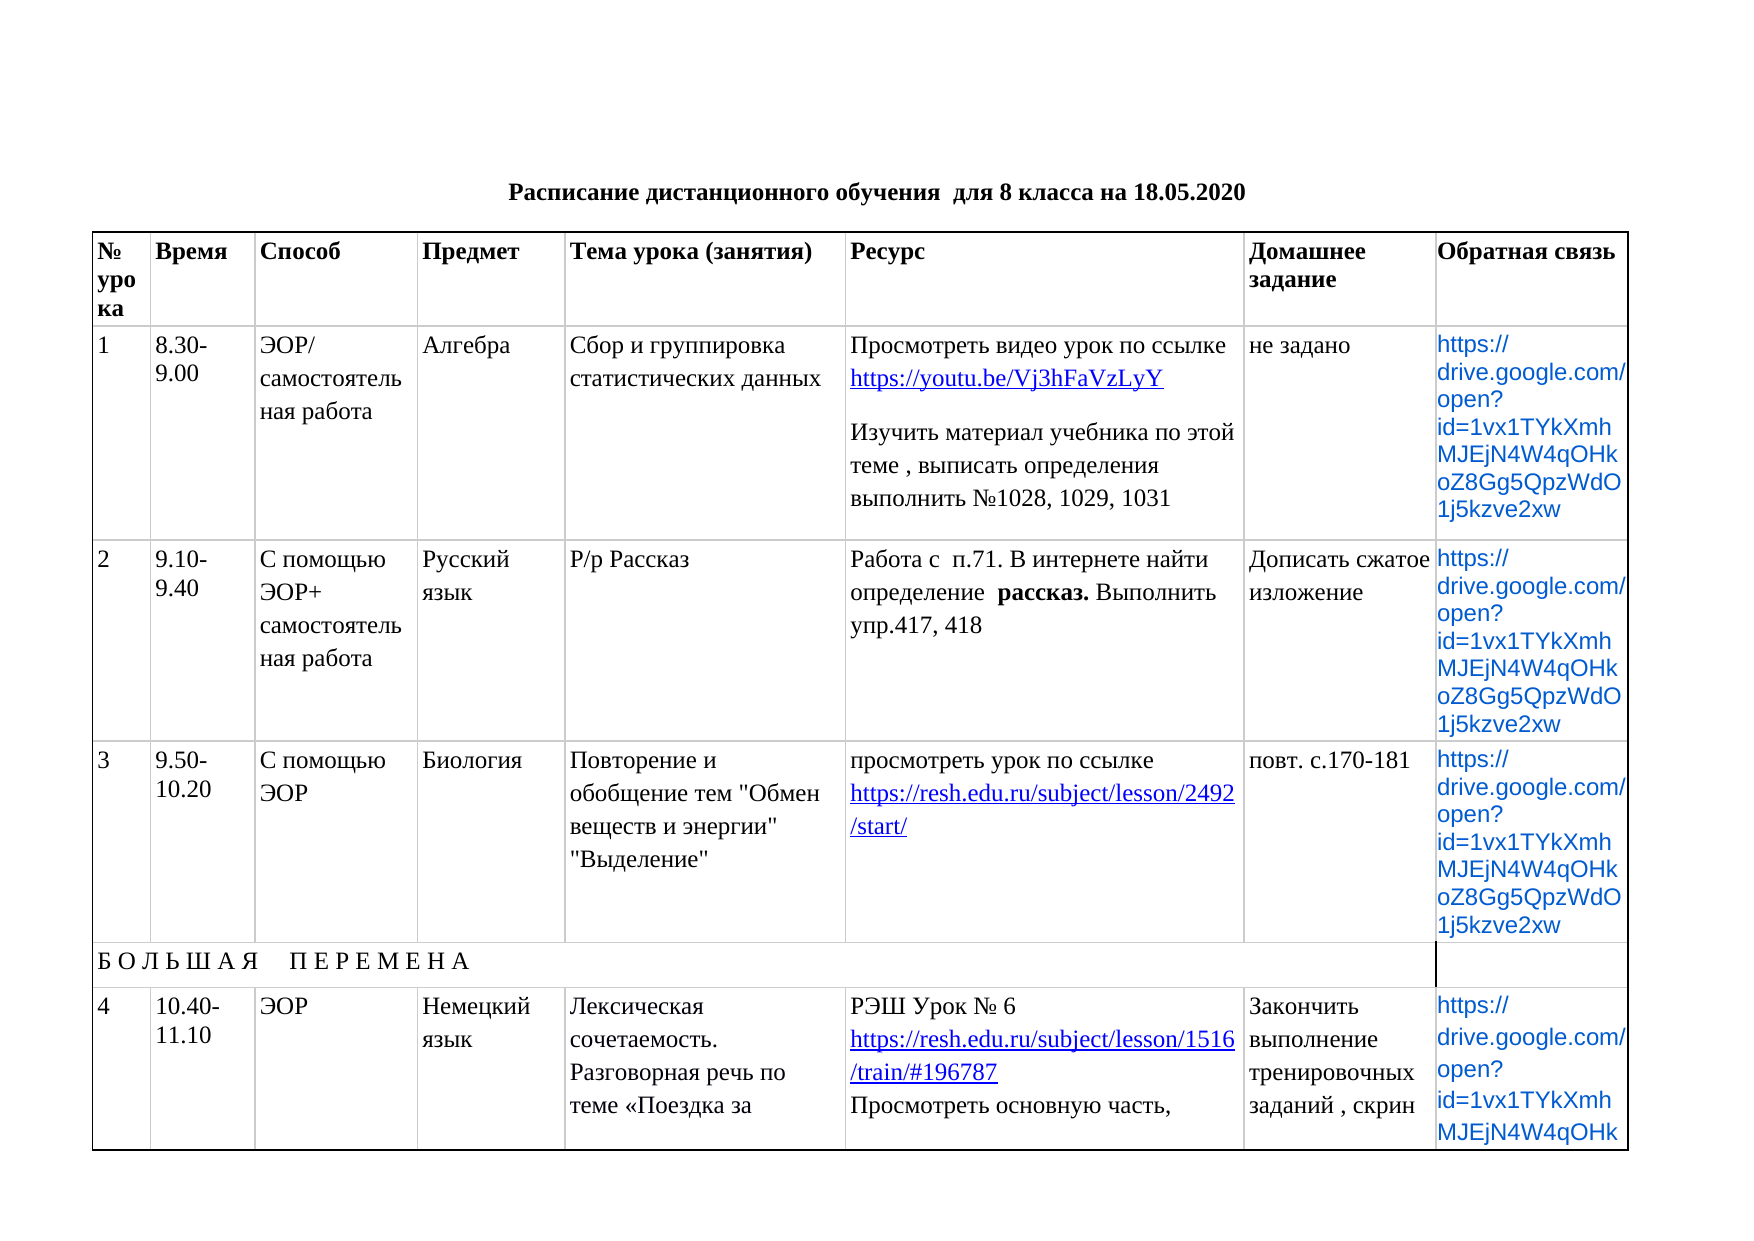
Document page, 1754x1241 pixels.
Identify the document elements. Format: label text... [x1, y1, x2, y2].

text Расписание дистанционного обучения для 8 класса на 18.05.2020 [118, 177, 1636, 206]
table_cell не задано [1245, 327, 1435, 539]
table_cell 8.30-9.00 [151, 327, 254, 539]
table_cell Немецкий язык [418, 988, 564, 1149]
table_cell повт. с.170-181 [1245, 742, 1435, 941]
table_header Ресурс [846, 233, 1243, 325]
table_cell https://drive.google.com/open?id=1vx1TYkXmhMJEjN4W4qOHkoZ8Gg5QpzWdO1j5kzve2xw [1437, 541, 1627, 740]
table_header № урока [93, 233, 150, 325]
table_cell С помощью ЭОР [256, 742, 417, 941]
table_cell Повторение и обобщение тем "Обмен веществ и энергии" "Выделение" [566, 742, 845, 941]
table_cell Сбор и группировка статистических данных [566, 327, 845, 539]
table_cell 9.50-10.20 [151, 742, 254, 941]
table_header Обратная связь [1437, 233, 1627, 325]
table_cell 9.10-9.40 [151, 541, 254, 740]
table_cell Р/р Рассказ [566, 541, 845, 740]
table_cell Русский язык [418, 541, 564, 740]
table_cell Б О Л Ь Ш А Я П Е Р Е М Е Н А [93, 943, 1435, 987]
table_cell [566, 988, 845, 1149]
table_cell https://drive.google.com/open?id=1vx1TYkXmhMJEjN4W4qOHkoZ8Gg5QpzWdO1j5kzve2xw [1437, 327, 1627, 539]
table_header Домашнее задание [1245, 233, 1435, 325]
table_header Время [151, 233, 254, 325]
table_cell Просмотреть видео урок по ссылке https://youtu.be/Vj3hFaVzLyY Изучить материал учебника по этой теме , выписать определения выполнить №1028, 1029, 1031 [846, 327, 1243, 539]
table_cell просмотреть урок по ссылке https://resh.edu.ru/subject/lesson/2492/start/ [846, 742, 1243, 941]
table_cell Алгебра [418, 327, 564, 539]
table_cell 1 [93, 327, 150, 539]
table_cell 10.40-11.10 [151, 988, 254, 1149]
table_cell 2 [93, 541, 150, 740]
table_cell [1437, 943, 1627, 987]
table_header Предмет [418, 233, 564, 325]
table_cell 4 [93, 988, 150, 1149]
table_cell https://drive.google.com/open?id=1vx1TYkXmhMJEjN4W4qOHkoZ8Gg5QpzWdO1j5kzve2xw [1437, 742, 1627, 941]
table_cell С помощью ЭОР+ самостоятельная работа [256, 541, 417, 740]
table_header Способ [256, 233, 417, 325]
table_header Тема урока (занятия) [566, 233, 845, 325]
table_cell Биология [418, 742, 564, 941]
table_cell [1245, 988, 1435, 1149]
table_cell Дописать сжатое изложение [1245, 541, 1435, 740]
table_cell ЭОР [256, 988, 417, 1149]
table_cell 3 [93, 742, 150, 941]
table_cell Работа с п.71. В интернете найти определение рассказ. Выполнить упр.417, 418 [846, 541, 1243, 740]
table_cell ЭОР/самостоятельная работа [256, 327, 417, 539]
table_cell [846, 988, 1243, 1149]
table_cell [1437, 988, 1627, 1149]
